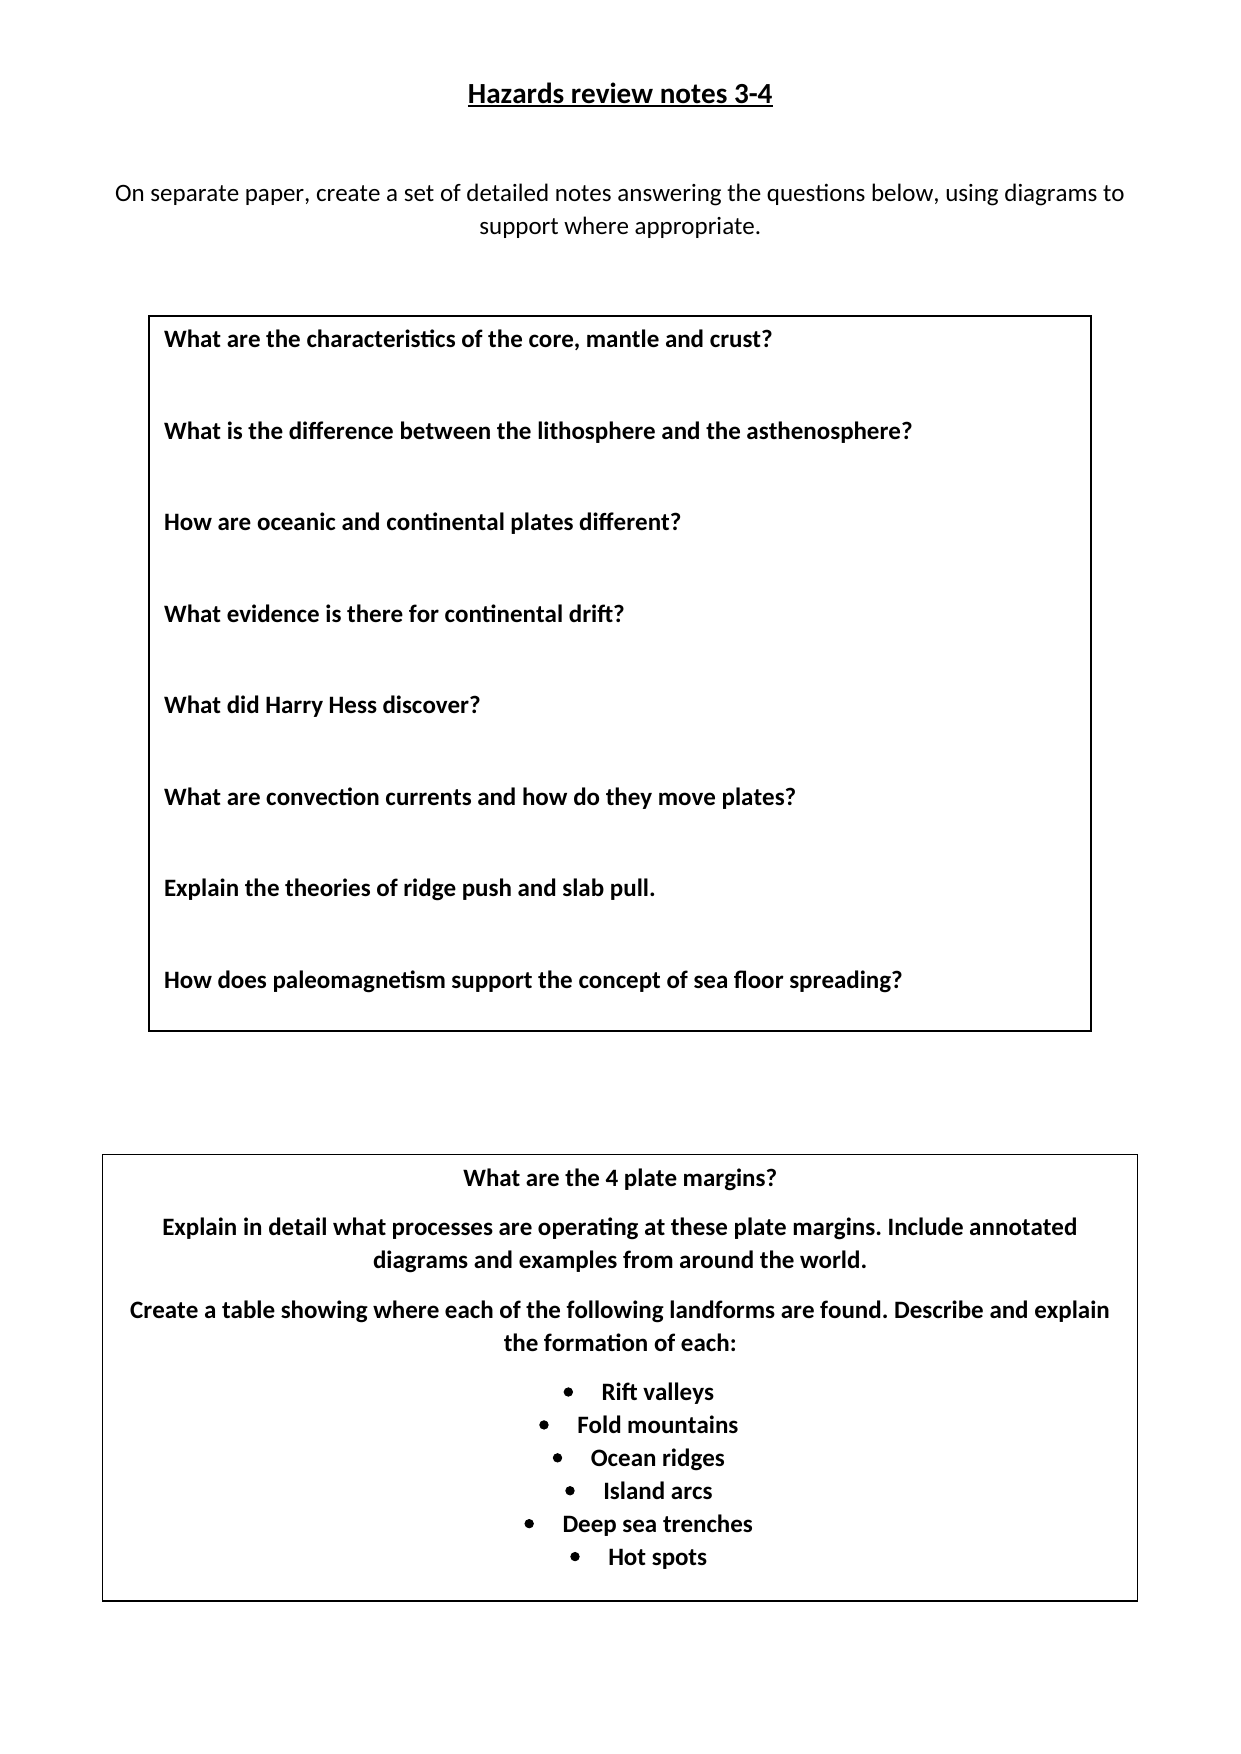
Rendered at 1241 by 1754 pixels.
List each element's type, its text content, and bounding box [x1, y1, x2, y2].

text On separate paper, create a set of detailed notes answering the questions below, using diagrams to support where appropriate. [75, 177, 1165, 240]
text Hazards review notes 3-4 [75, 75, 1165, 111]
